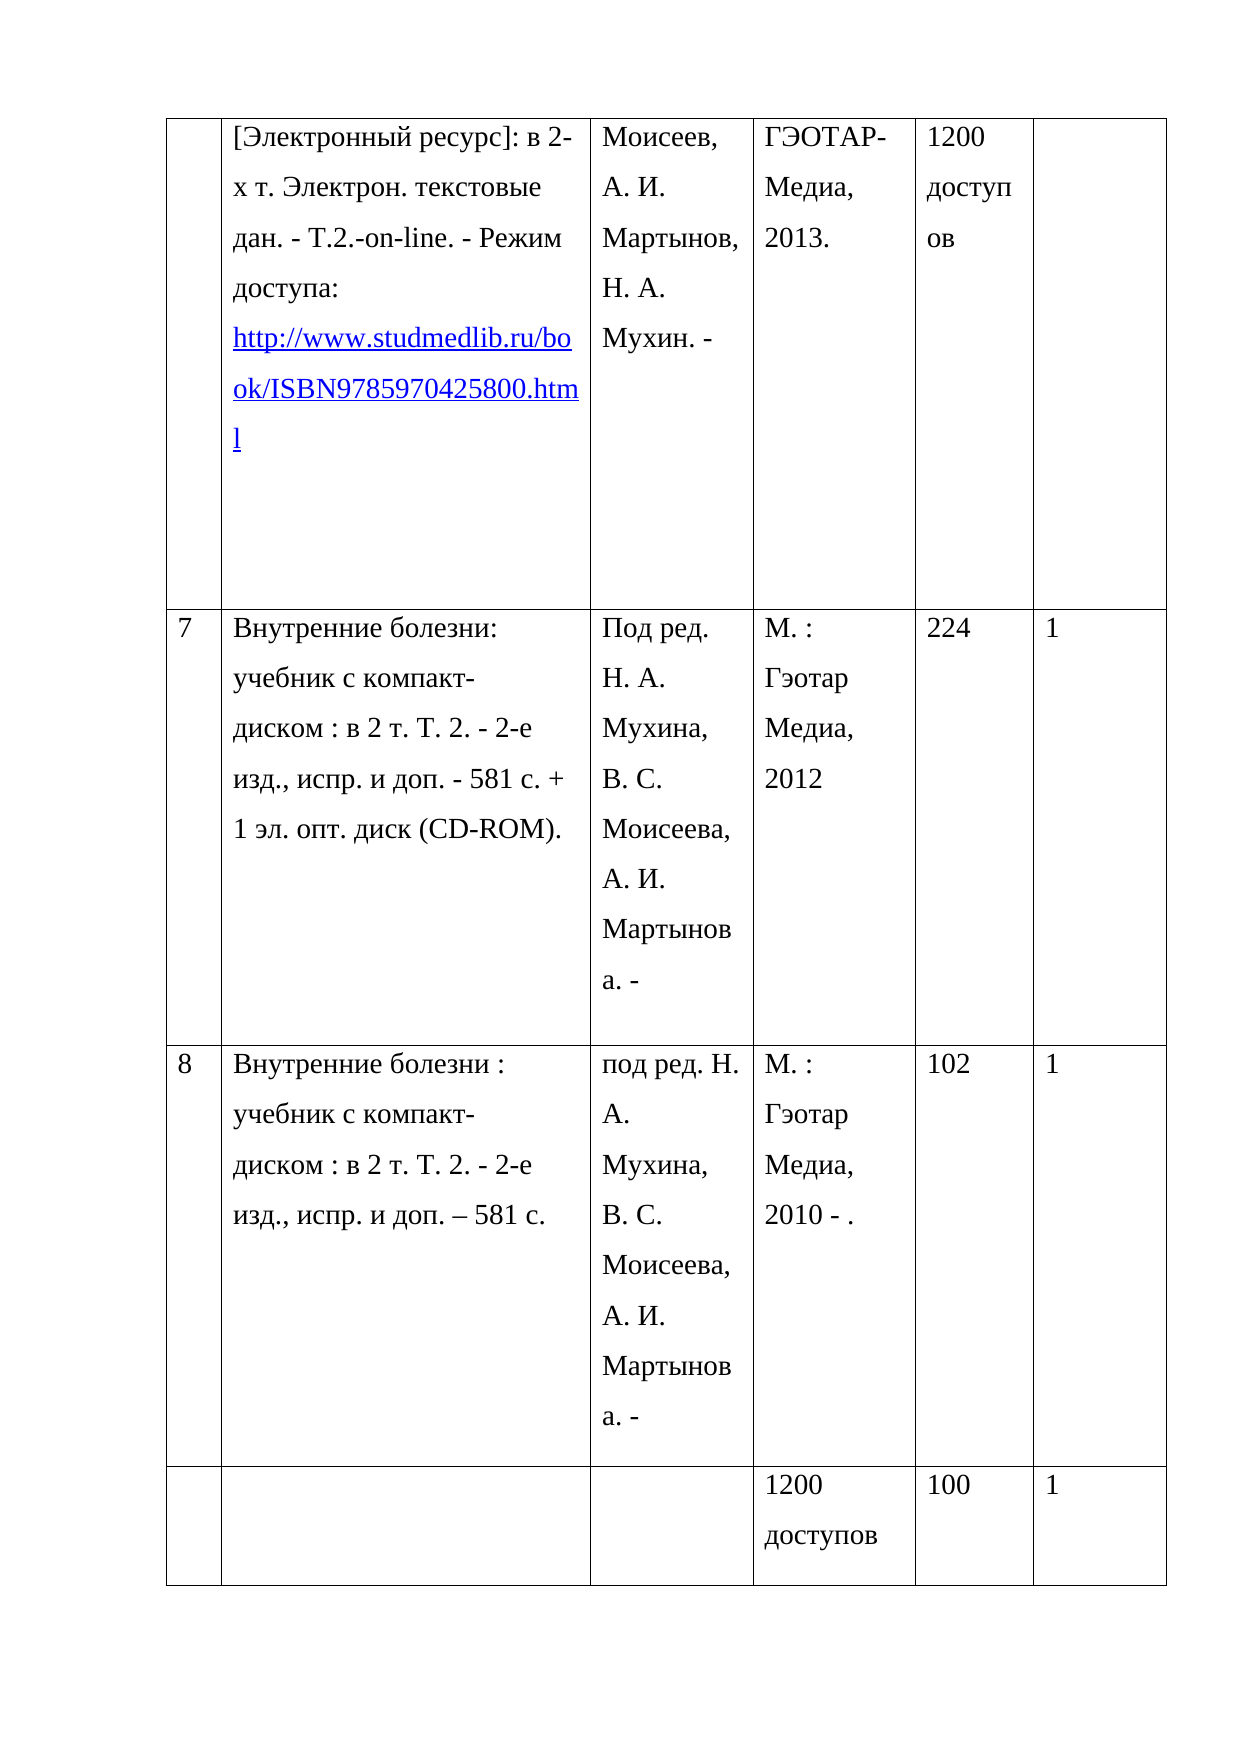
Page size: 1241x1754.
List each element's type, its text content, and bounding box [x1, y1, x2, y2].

table_cell 102 [916, 1046, 1033, 1466]
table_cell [591, 119, 753, 609]
table_cell [167, 1467, 221, 1585]
table_cell 7 [167, 610, 221, 1045]
table_cell М. : Гэотар Медиа, 2012 [754, 610, 915, 1045]
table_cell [754, 119, 915, 609]
table_cell 1200 доступов [754, 1467, 915, 1585]
table_cell 8 [167, 1046, 221, 1466]
table_cell 6. [167, 119, 221, 609]
table_cell [222, 1467, 590, 1585]
table_cell Внутренние болезни : учебник с компакт-диском : в 2 т. Т. 2. - 2-е изд., испр. и доп. – 581 с. [222, 1046, 590, 1466]
table_cell 1 [1034, 610, 1166, 1045]
table_cell под ред. Н. А. Мухина, В. С. Моисеева, А. И. Мартынова. - [591, 1046, 753, 1466]
table_cell [591, 1467, 753, 1585]
table_cell 100 [916, 1467, 1033, 1585]
table_cell М. : Гэотар Медиа, 2010 - . [754, 1046, 915, 1466]
table_cell 100 1200 доступов [916, 119, 1033, 609]
table_cell 1 [1034, 1046, 1166, 1466]
table_cell 224 [916, 610, 1033, 1045]
table_cell 1 [1034, 119, 1166, 609]
table_cell 1 [1034, 1467, 1166, 1585]
table_cell Под ред. Н. А. Мухина, В. С. Моисеева, А. И. Мартынова. - [591, 610, 753, 1045]
table_cell Внутренние болезни: учебник с компакт-диском : в 2 т. Т. 2. - 2-е изд., испр. и доп. - 581 с. + 1 эл. опт. диск (CD-ROM). [222, 610, 590, 1045]
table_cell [222, 119, 590, 609]
